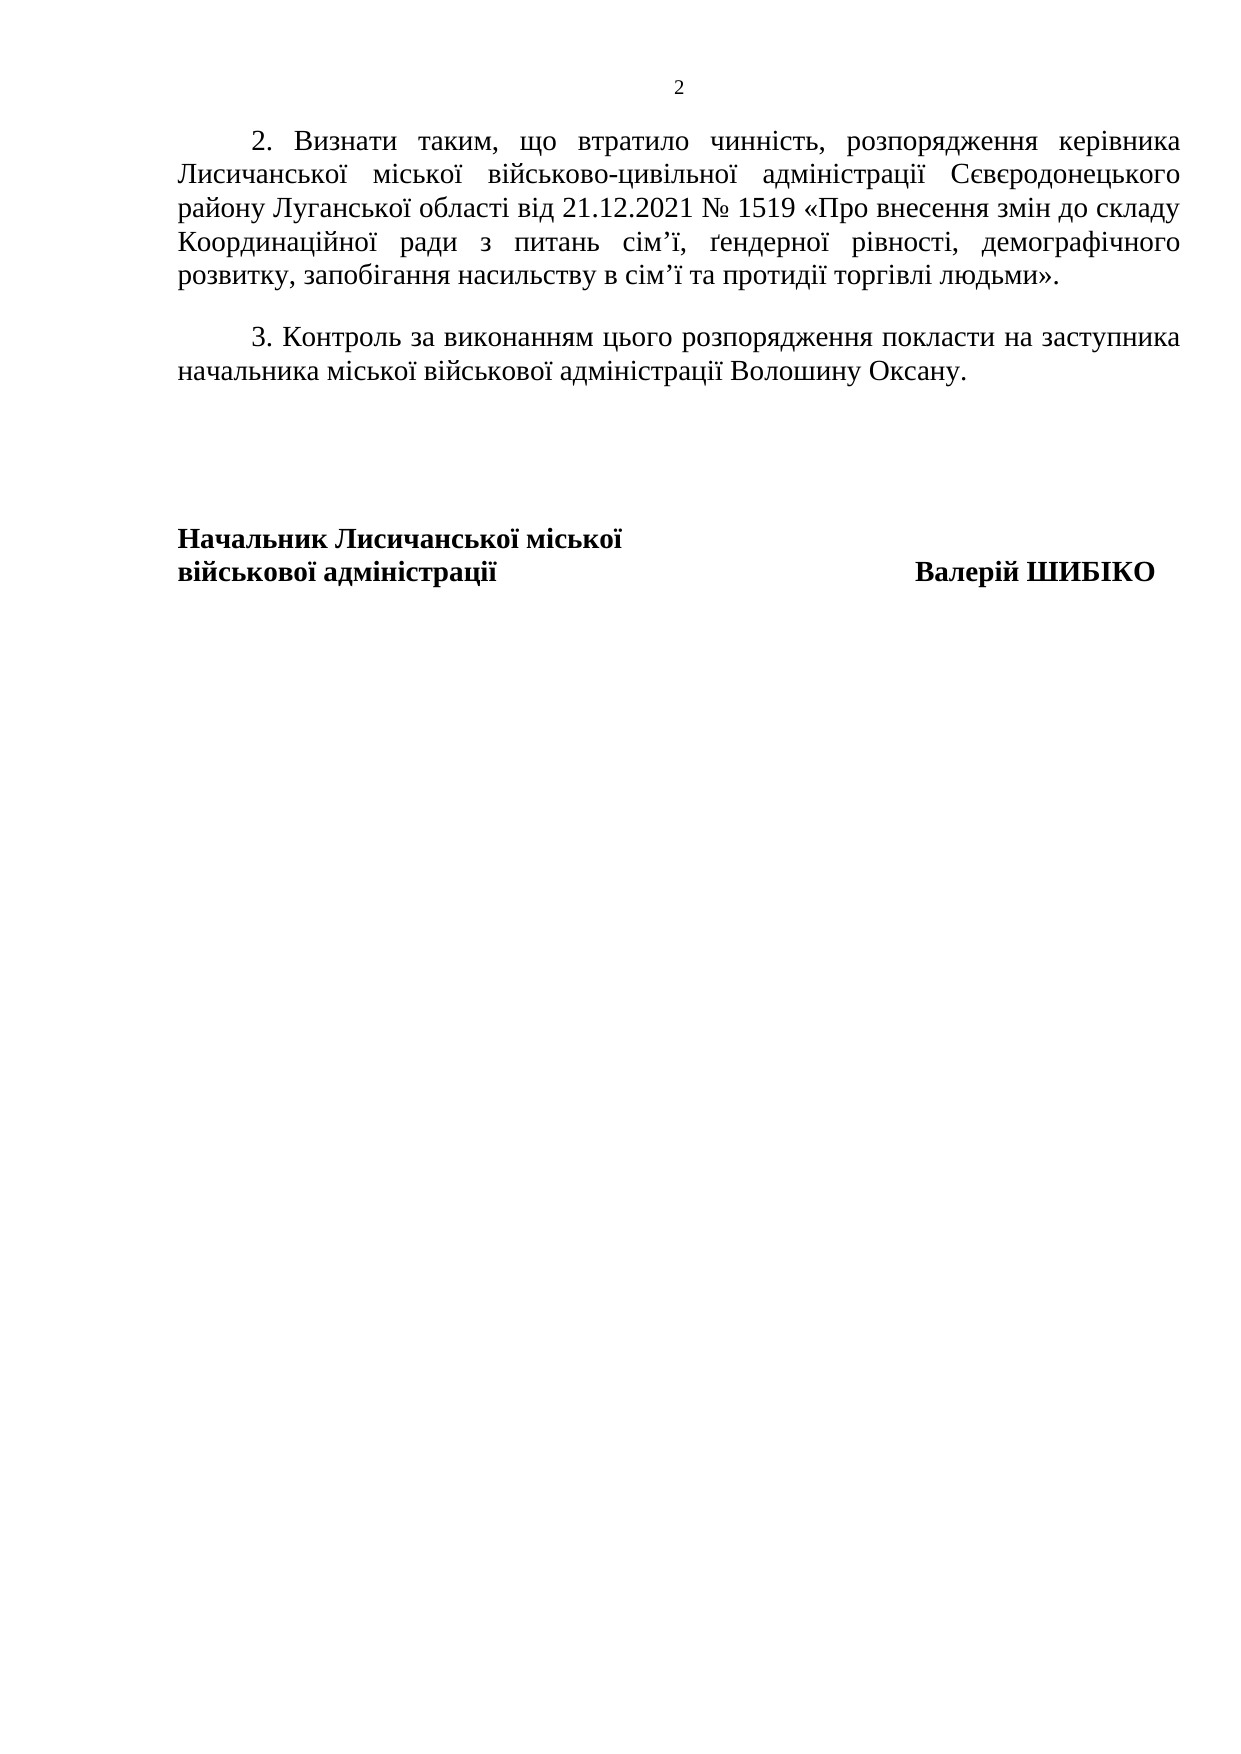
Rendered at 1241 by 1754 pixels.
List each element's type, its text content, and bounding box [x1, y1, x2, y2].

text 3. Контроль за виконанням цього розпорядження покласти на заступника начальника міської військової адміністрації Волошину Оксану. [177, 319, 1181, 387]
text військової адміністрації Валерій ШИБІКО [177, 554, 1181, 588]
text Начальник Лисичанської міської [177, 521, 1181, 554]
text 2. Визнати таким, що втратило чинність, розпорядження керівника Лисичанської міської військово-цивільної адміністрації Сєвєродонецького району Луганської області від 21.12.2021 № 1519 «Про внесення змін до складу Координаційної ради з питань сім’ї, ґендерної рівності, демографічного розвитку, запобігання насильству в сім’ї та протидії торгівлі людьми». [177, 123, 1181, 291]
